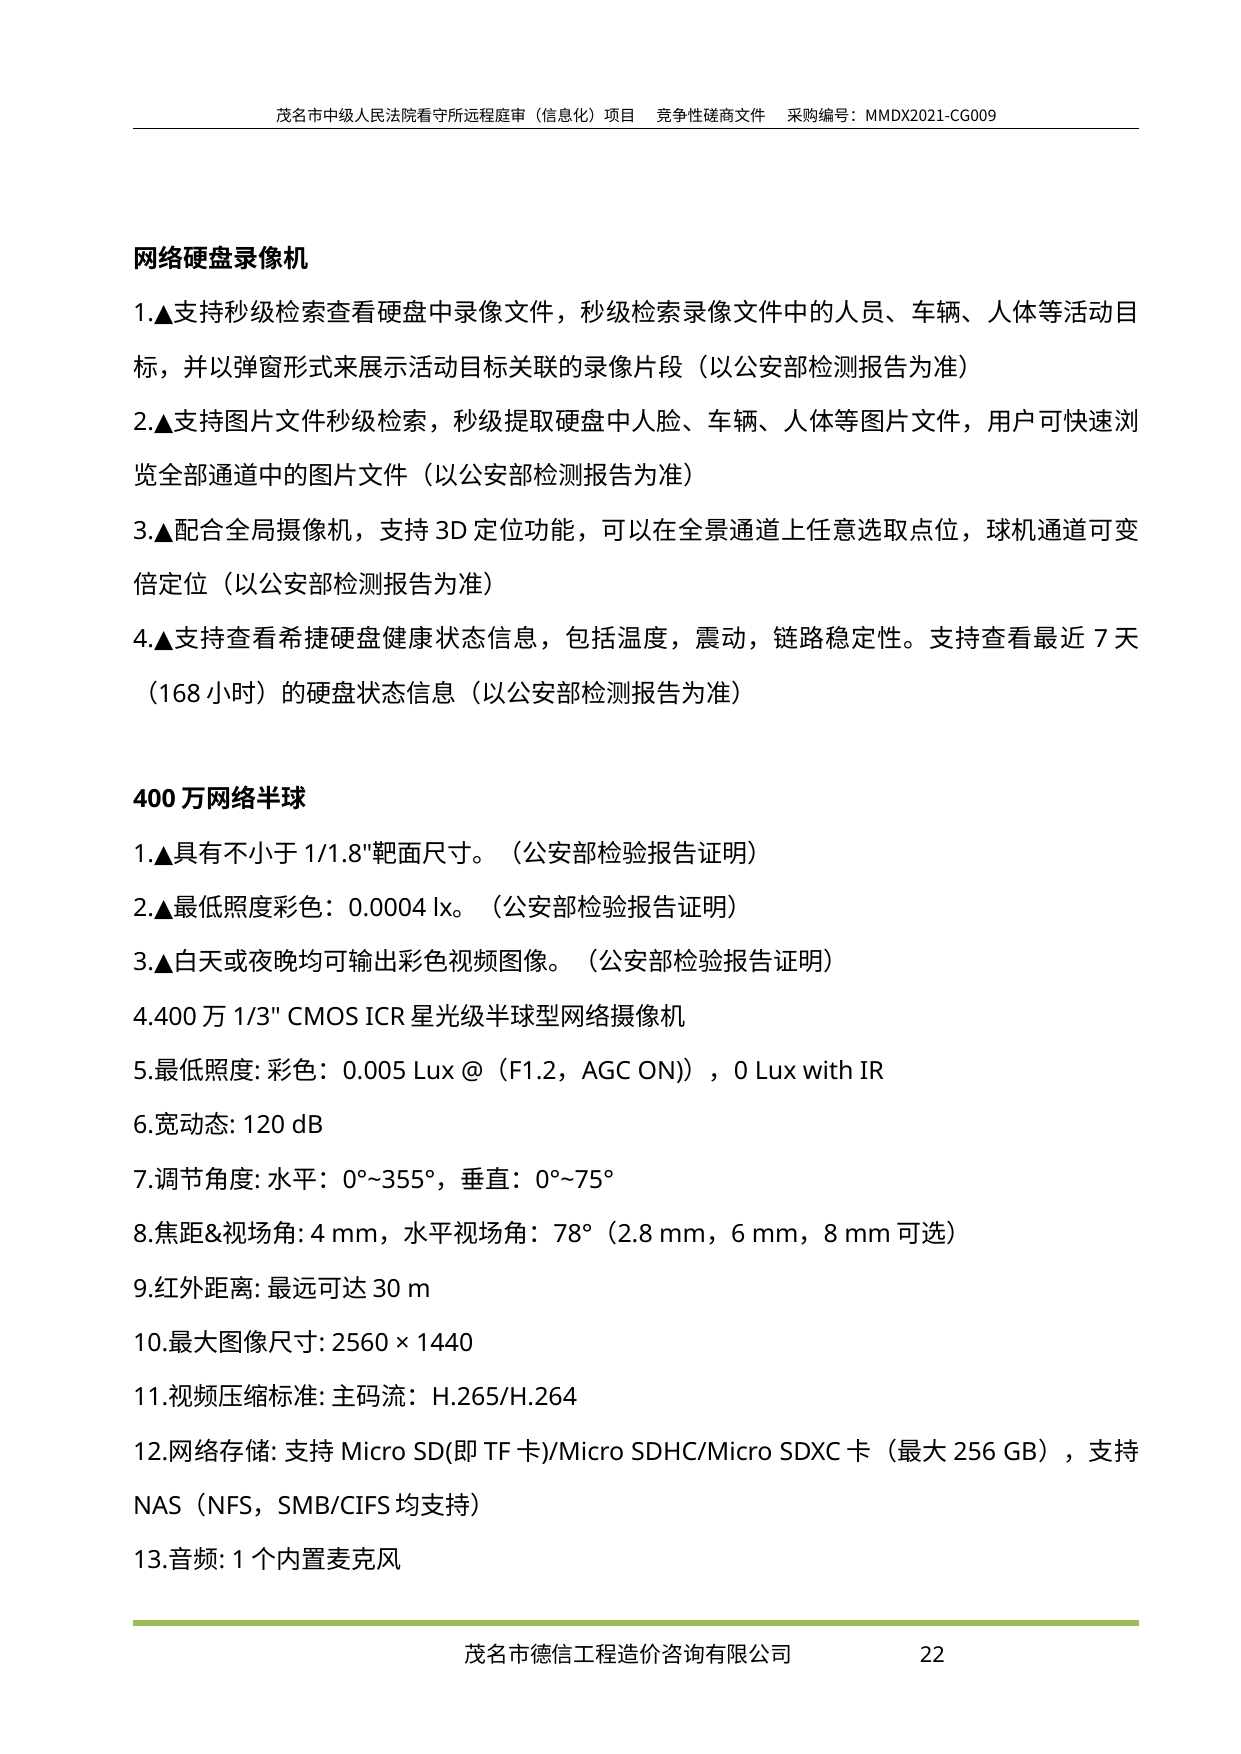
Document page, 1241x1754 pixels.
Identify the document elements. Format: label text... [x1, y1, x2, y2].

subtitle 2.▲最低照度彩色：0.0004 lx。（公安部检验报告证明） [133, 887, 1139, 924]
subtitle 12.网络存储: 支持Micro SD(即TF卡)/Micro SDHC/Micro SDXC卡（最大256 GB），支持NAS（NFS，SMB/CIFS均支持） [133, 1431, 1139, 1522]
subtitle 8.焦距&视场角: 4 mm，水平视场角：78°（2.8 mm，6 mm，8 mm可选） [133, 1214, 1139, 1250]
subtitle 400万网络半球 [133, 779, 1139, 815]
subtitle 2.▲支持图片文件秒级检索，秒级提取硬盘中人脸、车辆、人体等图片文件，用户可快速浏览全部通道中的图片文件（以公安部检测报告为准） [133, 401, 1139, 492]
subtitle 10.最大图像尺寸: 2560 × 1440 [133, 1322, 1139, 1359]
subtitle 6.宽动态: 120 dB [133, 1105, 1139, 1141]
subtitle 3.▲白天或夜晚均可输出彩色视频图像。（公安部检验报告证明） [133, 942, 1139, 978]
subtitle 3.▲配合全局摄像机，支持3D定位功能，可以在全景通道上任意选取点位，球机通道可变倍定位（以公安部检测报告为准） [133, 510, 1139, 601]
subtitle 1.▲支持秒级检索查看硬盘中录像文件，秒级检索录像文件中的人员、车辆、人体等活动目标，并以弹窗形式来展示活动目标关联的录像片段（以公安部检测报告为准） [133, 293, 1139, 383]
subtitle 7.调节角度: 水平：0°~355°，垂直：0°~75° [133, 1159, 1139, 1196]
subtitle 9.红外距离: 最远可达30 m [133, 1268, 1139, 1304]
subtitle 1.▲具有不小于1/1.8"靶面尺寸。（公安部检验报告证明） [133, 833, 1139, 869]
subtitle 网络硬盘录像机 [133, 238, 1139, 274]
subtitle 4.▲支持查看希捷硬盘健康状态信息，包括温度，震动，链路稳定性。支持查看最近7天（168小时）的硬盘状态信息（以公安部检测报告为准） [133, 619, 1139, 709]
subtitle 4.400万 1/3" CMOS ICR星光级半球型网络摄像机 [133, 996, 1139, 1032]
subtitle 13.音频: 1个内置麦克风 [133, 1540, 1139, 1576]
subtitle 5.最低照度: 彩色：0.005 Lux @（F1.2，AGC ON)），0 Lux with IR [133, 1051, 1139, 1087]
subtitle 11.视频压缩标准: 主码流：H.265/H.264 [133, 1377, 1139, 1413]
